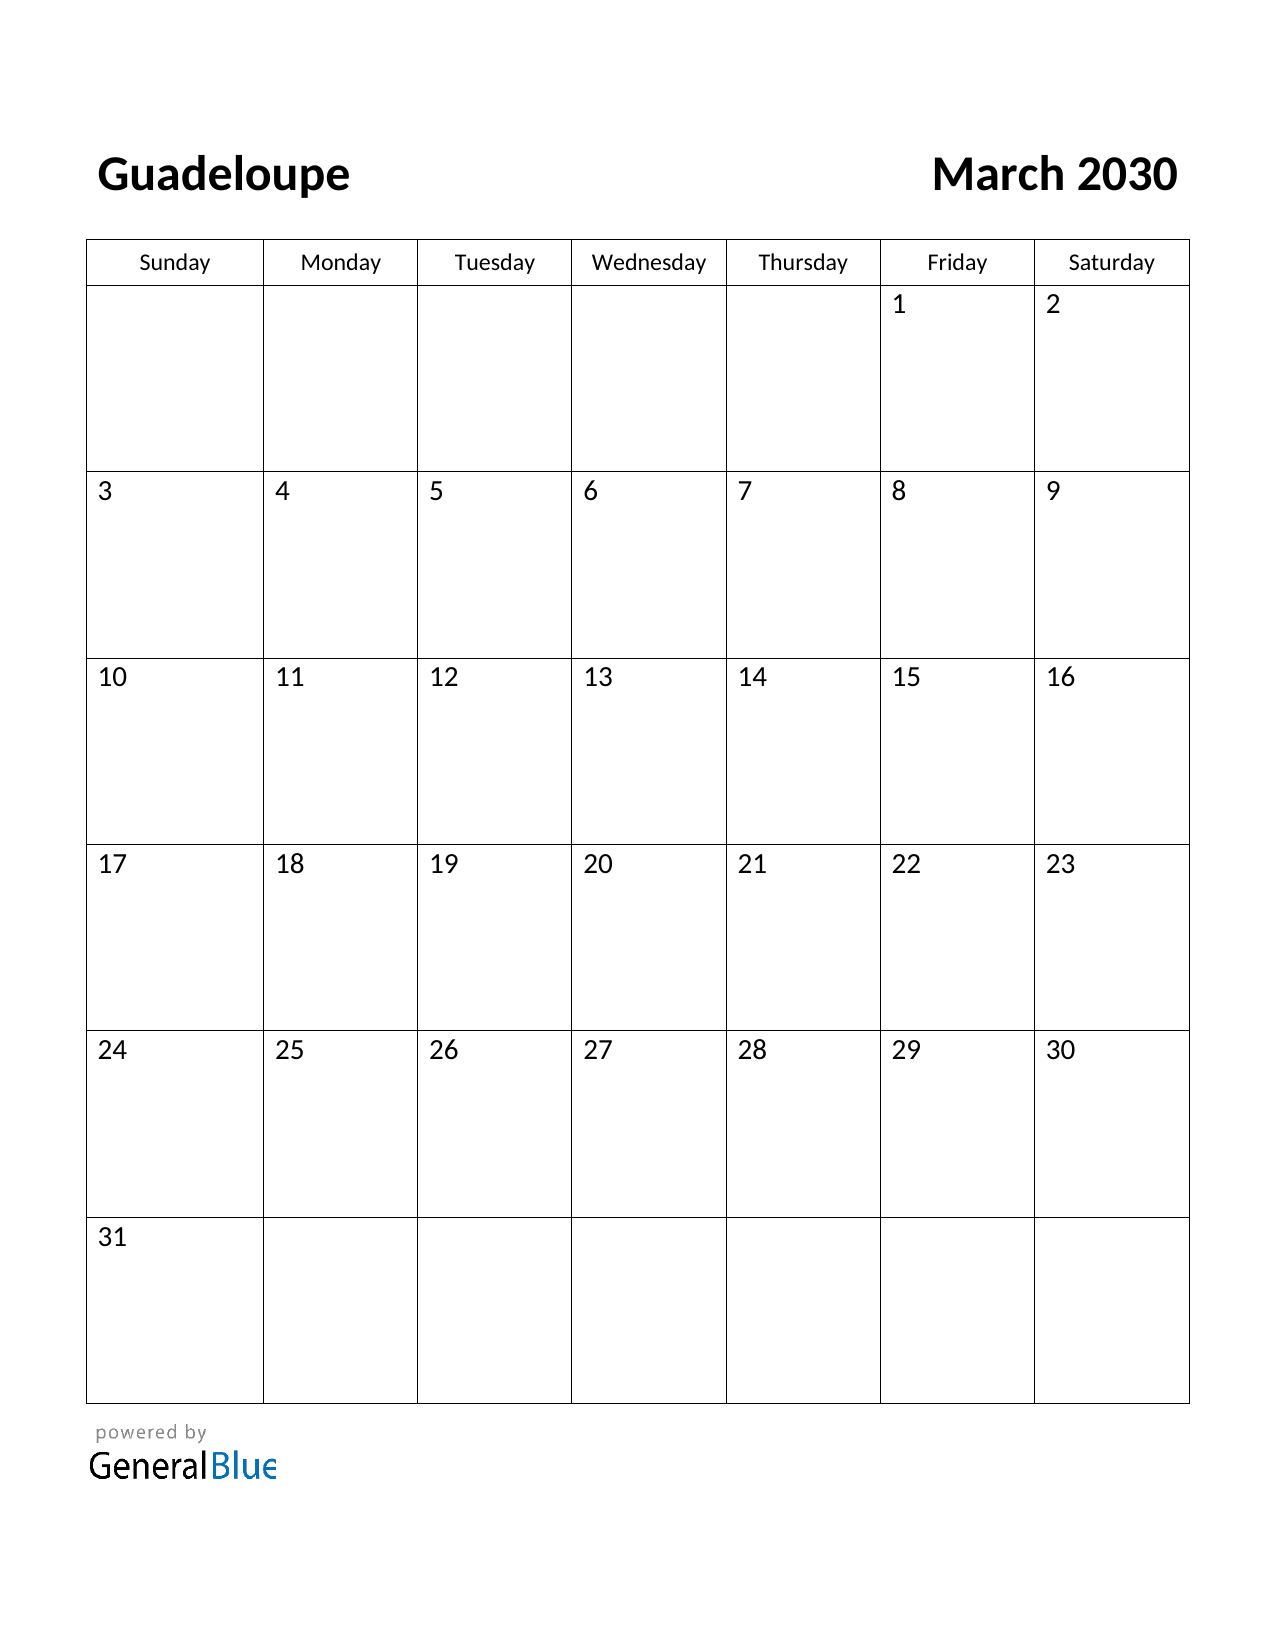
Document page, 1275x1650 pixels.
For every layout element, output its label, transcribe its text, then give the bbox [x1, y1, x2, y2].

table_cell 22 [881, 845, 1034, 877]
table_cell [727, 505, 880, 657]
table_cell [572, 505, 726, 657]
table_cell [1035, 505, 1189, 657]
table_cell [264, 286, 417, 318]
table_cell 16 [1035, 659, 1189, 691]
table_cell 17 [87, 845, 263, 877]
table_cell [572, 286, 726, 318]
table_cell [727, 1064, 880, 1217]
table_cell 27 [572, 1031, 726, 1064]
table_cell [572, 1064, 726, 1217]
picture [88, 1421, 276, 1484]
table_cell [87, 1064, 263, 1217]
table_cell 4 [264, 472, 417, 504]
table_cell [572, 318, 726, 471]
table_cell 28 [727, 1031, 880, 1064]
table_cell Saturday [1035, 240, 1189, 284]
table_cell [87, 286, 263, 318]
table_cell [264, 1218, 417, 1250]
table_cell [727, 1218, 880, 1250]
table_cell 11 [264, 659, 417, 691]
table_cell 29 [881, 1031, 1034, 1064]
table_cell [418, 878, 571, 1030]
table_cell [881, 691, 1034, 844]
table_cell [881, 318, 1034, 471]
table_cell 20 [572, 845, 726, 877]
table_cell 24 [87, 1031, 263, 1064]
table_cell 13 [572, 659, 726, 691]
table_cell [572, 878, 726, 1030]
table_cell 18 [264, 845, 417, 877]
table_cell [86, 1404, 1189, 1502]
table_cell Friday [881, 240, 1034, 284]
table_cell 3 [87, 472, 263, 504]
table_header March 2030 [572, 105, 1189, 239]
table_cell 15 [881, 659, 1034, 691]
table_cell 10 [87, 659, 263, 691]
table_cell [727, 318, 880, 471]
table_cell [264, 505, 417, 657]
table_cell 26 [418, 1031, 571, 1064]
table_cell 2 [1035, 286, 1189, 318]
table_cell [264, 318, 417, 471]
table_cell [1035, 318, 1189, 471]
table_cell 8 [881, 472, 1034, 504]
table_cell [418, 1064, 571, 1217]
table_cell [1035, 878, 1189, 1030]
table_cell 6 [572, 472, 726, 504]
table_cell 7 [727, 472, 880, 504]
table_cell [881, 1218, 1034, 1250]
table_cell 25 [264, 1031, 417, 1064]
table_cell [264, 691, 417, 844]
table_cell [87, 318, 263, 471]
table_cell [264, 878, 417, 1030]
table_cell [1035, 691, 1189, 844]
table_cell [418, 286, 571, 318]
table_cell [87, 691, 263, 844]
table_cell Tuesday [418, 240, 571, 284]
table_cell [727, 1250, 880, 1403]
table_cell [881, 505, 1034, 657]
table_cell [1035, 1250, 1189, 1403]
table_header Guadeloupe [86, 105, 572, 239]
table_cell [418, 1250, 571, 1403]
table_cell 30 [1035, 1031, 1189, 1064]
table_cell [418, 691, 571, 844]
table_cell [87, 878, 263, 1030]
table_cell 23 [1035, 845, 1189, 877]
table_cell 5 [418, 472, 571, 504]
table_cell Monday [264, 240, 417, 284]
table_cell [881, 1250, 1034, 1403]
table_cell Sunday [87, 240, 263, 284]
table_cell 1 [881, 286, 1034, 318]
table_cell 14 [727, 659, 880, 691]
table_cell [572, 1218, 726, 1250]
table_cell 21 [727, 845, 880, 877]
table_cell 19 [418, 845, 571, 877]
table_cell [87, 505, 263, 657]
table_cell Thursday [727, 240, 880, 284]
table_cell [572, 1250, 726, 1403]
table_cell 12 [418, 659, 571, 691]
table_cell [1035, 1064, 1189, 1217]
table_cell [264, 1250, 417, 1403]
table_cell [881, 878, 1034, 1030]
table_cell [881, 1064, 1034, 1217]
table_cell [418, 505, 571, 657]
table_cell Wednesday [572, 240, 726, 284]
table_cell [264, 1064, 417, 1217]
table_cell [418, 318, 571, 471]
table_cell [572, 691, 726, 844]
table_cell 31 [87, 1218, 263, 1250]
table_cell 9 [1035, 472, 1189, 504]
table_cell [1035, 1218, 1189, 1250]
table_cell [727, 286, 880, 318]
table_cell [727, 878, 880, 1030]
table_cell [727, 691, 880, 844]
table_cell [418, 1218, 571, 1250]
table_cell [87, 1250, 263, 1403]
